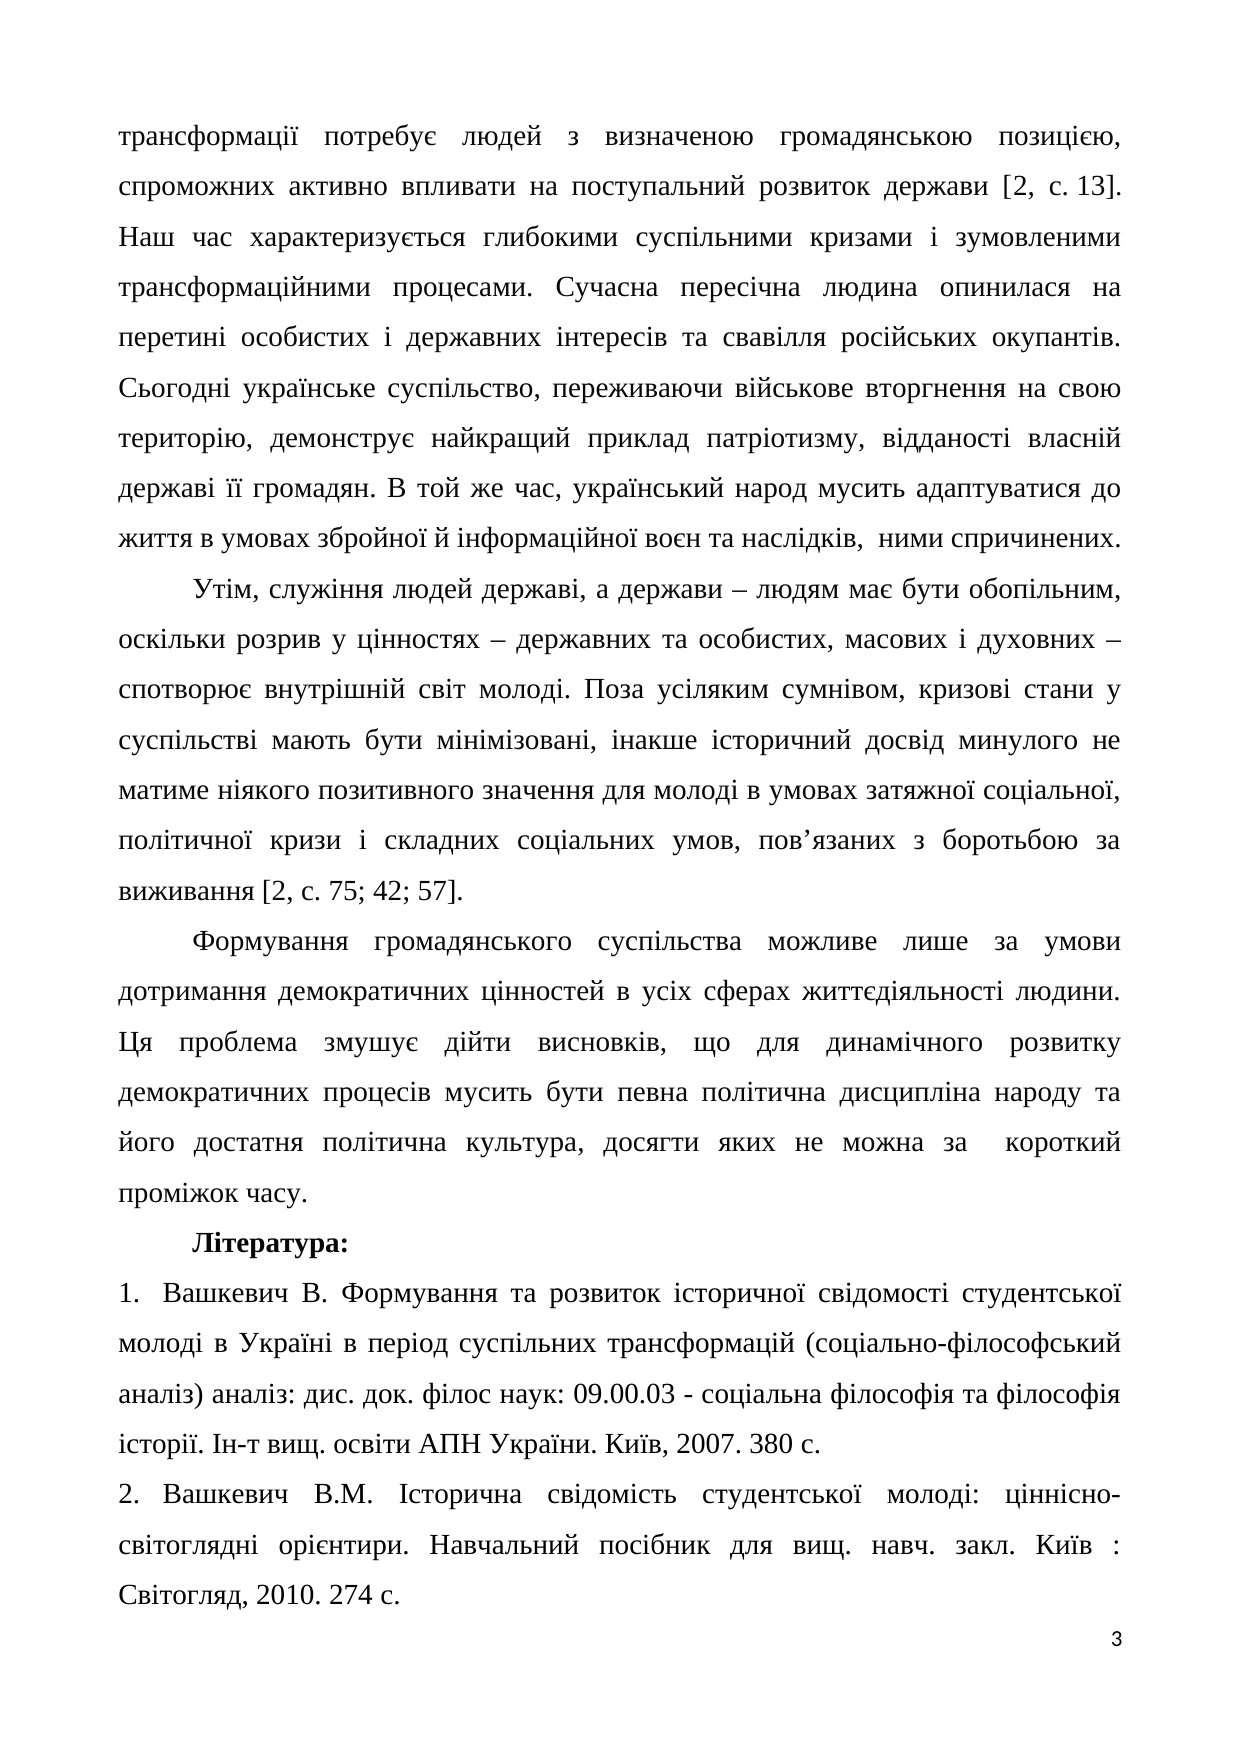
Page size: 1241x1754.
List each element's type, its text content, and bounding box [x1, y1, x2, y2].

text Формування громадянського суспільства можливе лише за умови дотримання демократичних цінностей в усіх сферах життєдіяльності людини. Ця проблема змушує дійти висновків, що для динамічного розвитку демократичних процесів мусить бути певна політична дисципліна народу та його достатня політична культура, досягти яких не можна за короткий проміжок часу. [118, 923, 1122, 1208]
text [118, 118, 1122, 554]
text Утім, служіння людей державі, а держави – людям має бути обопільним, оскільки розрив у цінностях – державних та особистих, масових і духовних ‒ спотворює внутрішній світ молоді. Поза усіляким сумнівом, кризові стани у суспільстві мають бути мінімізовані, інакше історичний досвід минулого не матиме ніякого позитивного значення для молоді в умовах затяжної соціальної, політичної кризи і складних соціальних умов, пов’язаних з боротьбою за виживання [2, с. 75; 42; 57]. [118, 571, 1122, 906]
text Література: [118, 1225, 1122, 1258]
list Вашкевич В.М. Історична свідомість студентської молоді: ціннісно-світоглядні орієнтири. Навчальний посібник для вищ. навч. закл. Київ : Світогляд, 2010. 274 с. [118, 1477, 1122, 1611]
list Вашкевич В. Формування та розвиток історичної свідомості студентської молоді в Україні в період суспільних трансформацій (соціально-філософський аналіз) аналіз: дис. док. філос наук: 09.00.03 - соціальна філософія та філософія історії. Ін-т вищ. освіти АПН України. Київ, 2007. 380 с. [118, 1275, 1122, 1460]
